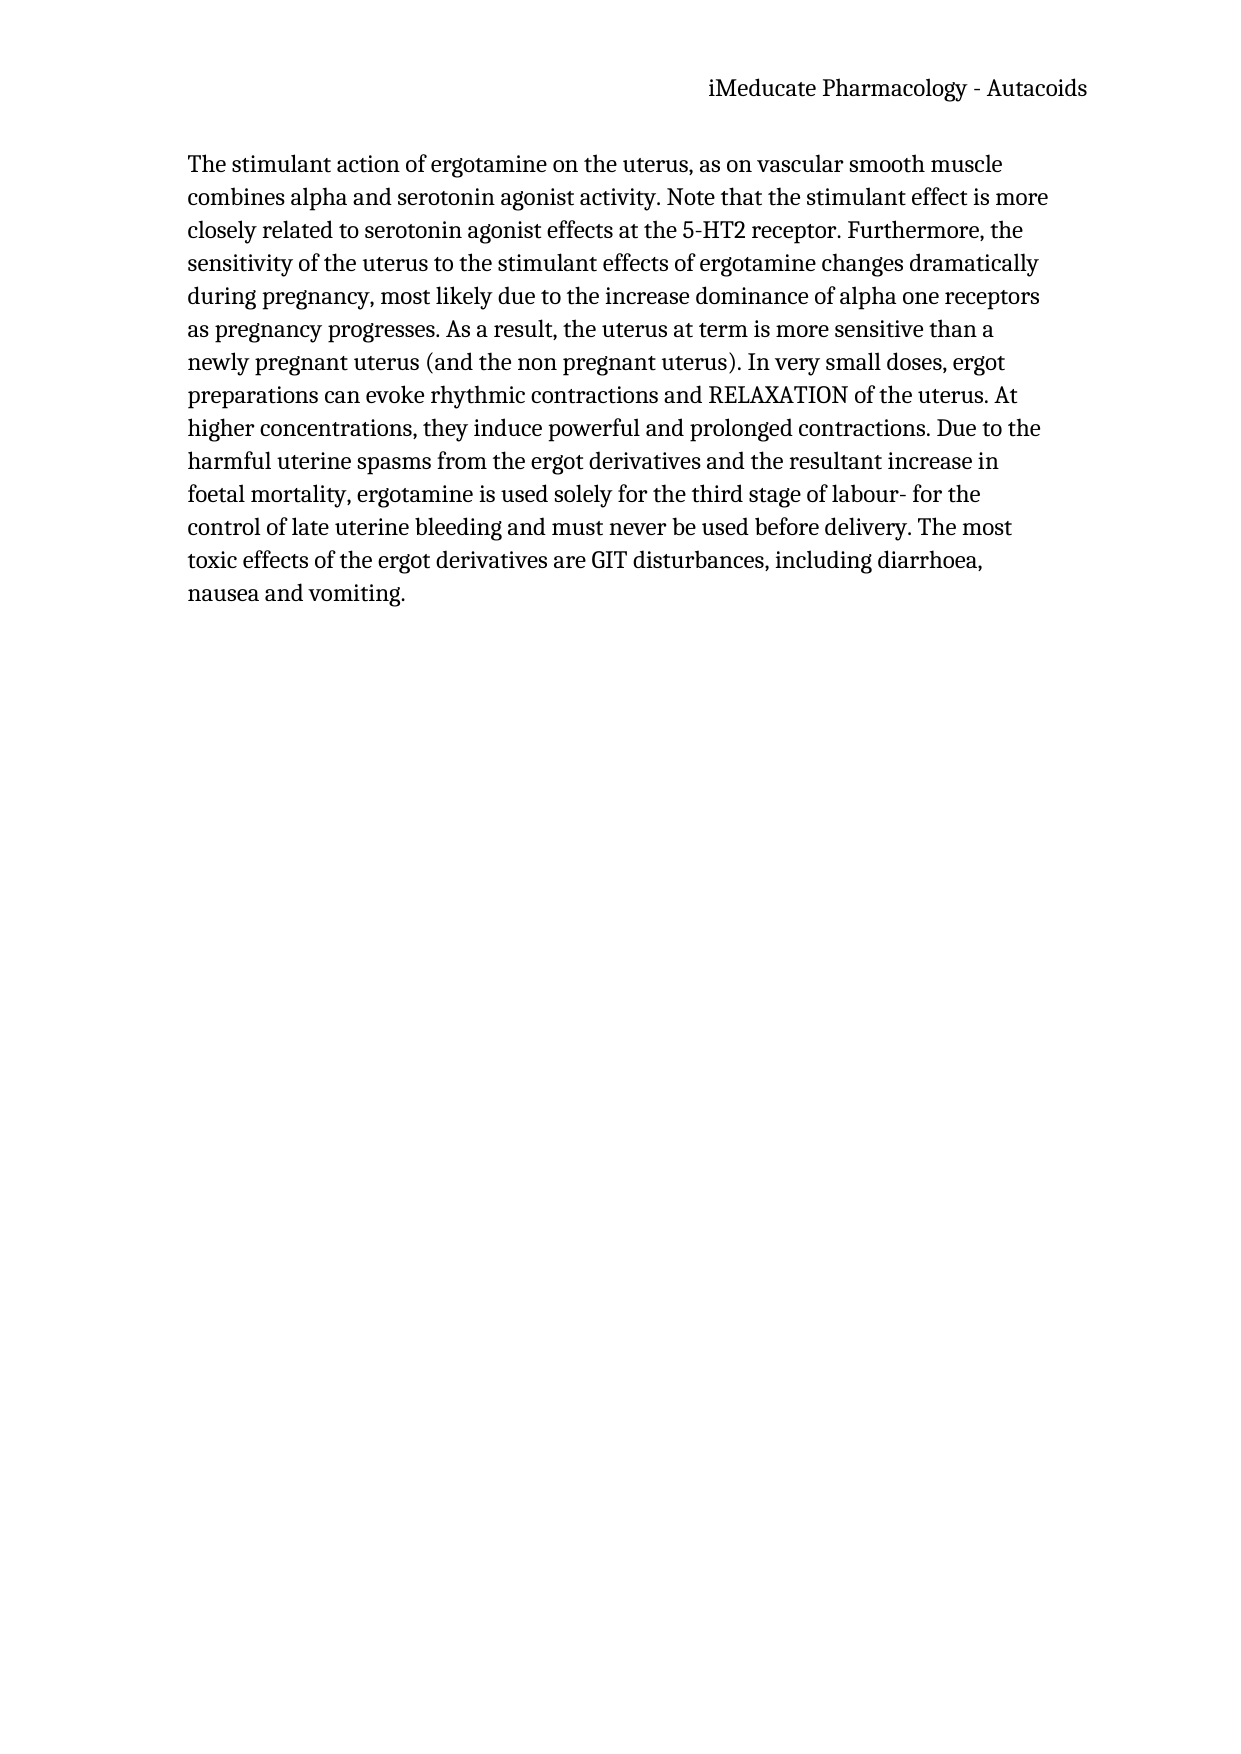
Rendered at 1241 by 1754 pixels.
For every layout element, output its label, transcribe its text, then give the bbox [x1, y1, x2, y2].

text The stimulant action of ergotamine on the uterus, as on vascular smooth muscle combines alpha and serotonin agonist activity. Note that the stimulant effect is more closely related to serotonin agonist effects at the 5-HT2 receptor. Furthermore, the sensitivity of the uterus to the stimulant effects of ergotamine changes dramatically during pregnancy, most likely due to the increase dominance of alpha one receptors as pregnancy progresses. As a result, the uterus at term is more sensitive than a newly pregnant uterus (and the non pregnant uterus). In very small doses, ergot preparations can evoke rhythmic contractions and RELAXATION of the uterus. At higher concentrations, they induce powerful and prolonged contractions. Due to the harmful uterine spasms from the ergot derivatives and the resultant increase in foetal mortality, ergotamine is used solely for the third stage of labour- for the control of late uterine bleeding and must never be used before delivery. The most toxic effects of the ergot derivatives are GIT disturbances, including diarrhoea, nausea and vomiting. [187, 150, 1053, 608]
